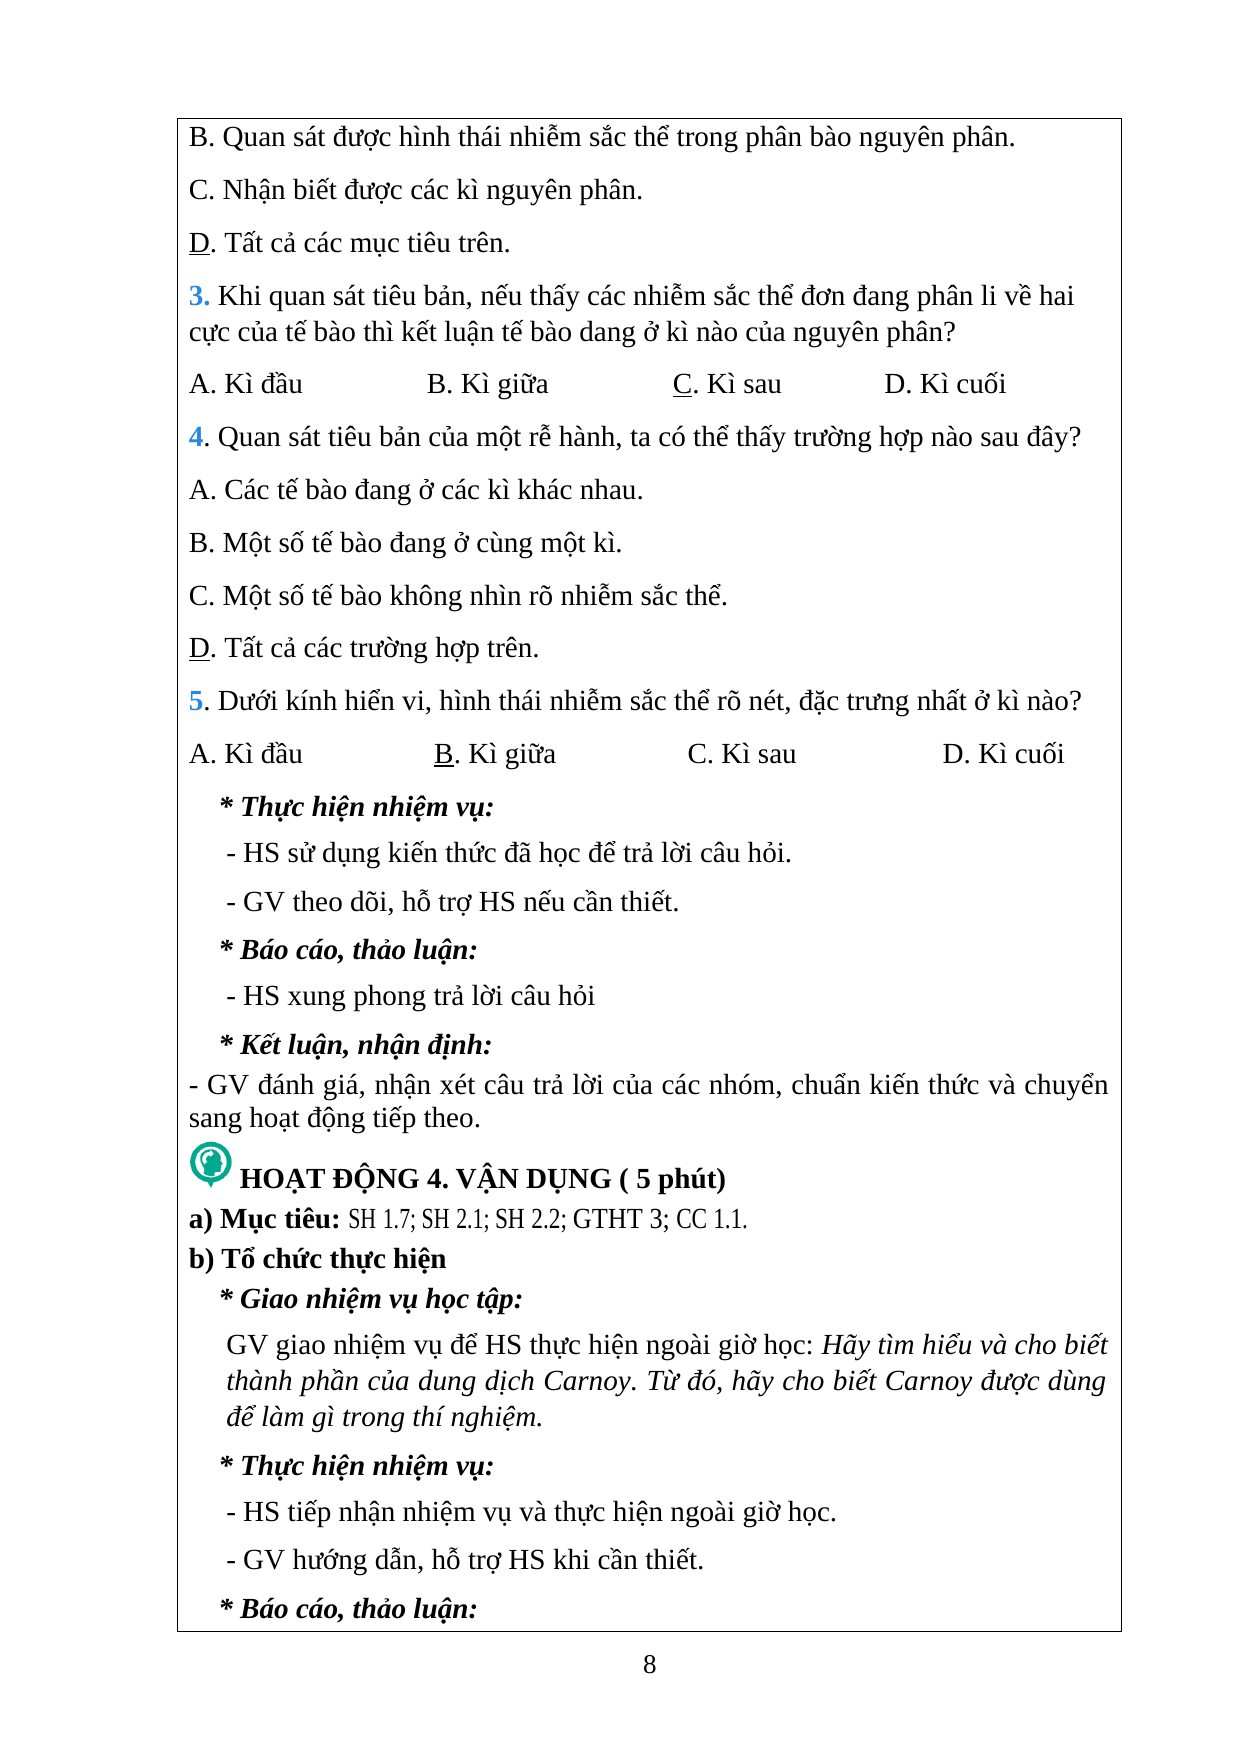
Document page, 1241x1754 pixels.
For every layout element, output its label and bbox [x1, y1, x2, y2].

picture [188, 1140, 233, 1189]
table_header [178, 119, 1121, 1631]
